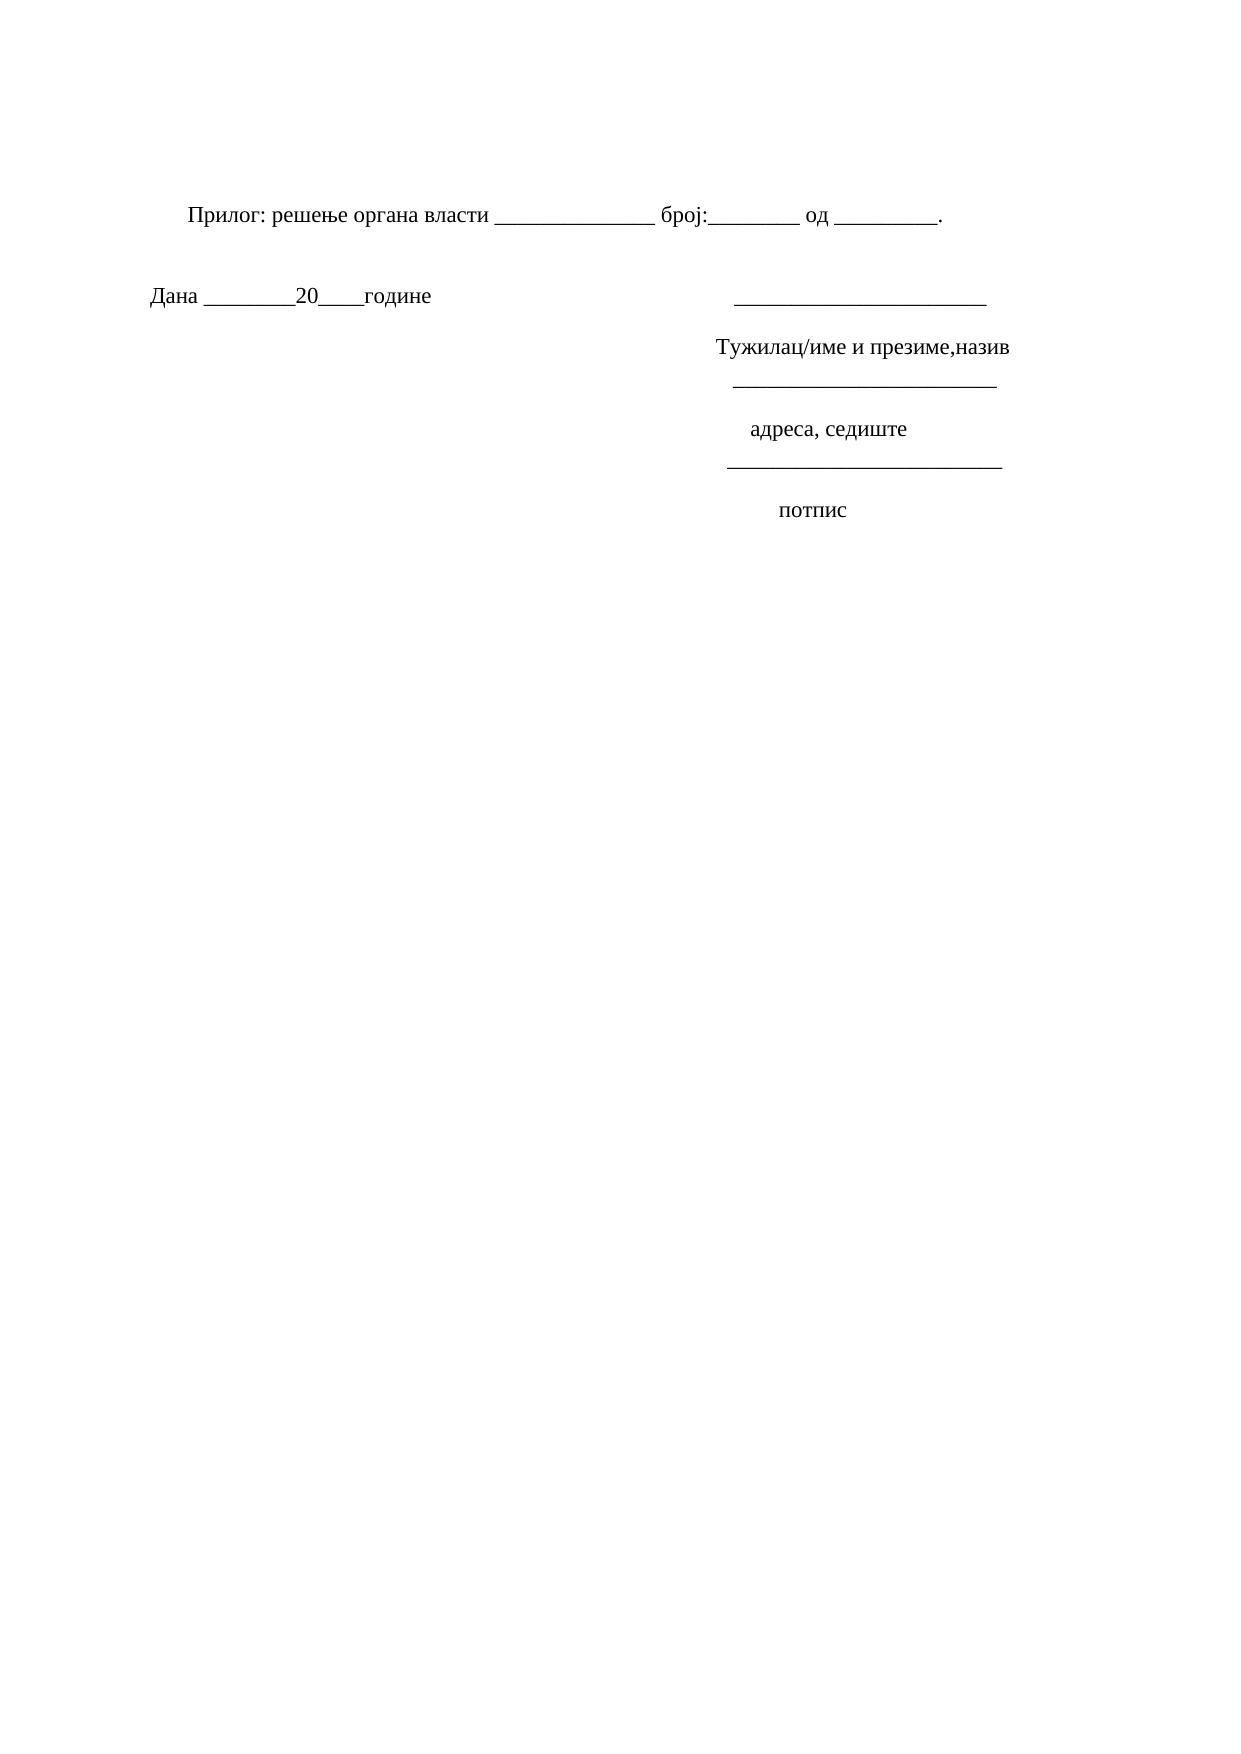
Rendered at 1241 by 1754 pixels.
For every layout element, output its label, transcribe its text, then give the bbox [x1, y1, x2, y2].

text Тужилац/име и презиме,назив [150, 333, 1128, 360]
text Прилог: решење органа власти ______________ број:________ од _________. [112, 201, 1128, 227]
text _______________________ [150, 363, 1128, 390]
text Дана ________20____године ______________________ [150, 282, 1128, 309]
text ________________________ [150, 445, 1128, 471]
text потпис [150, 496, 1128, 522]
text адреса, седиште [150, 414, 1128, 441]
